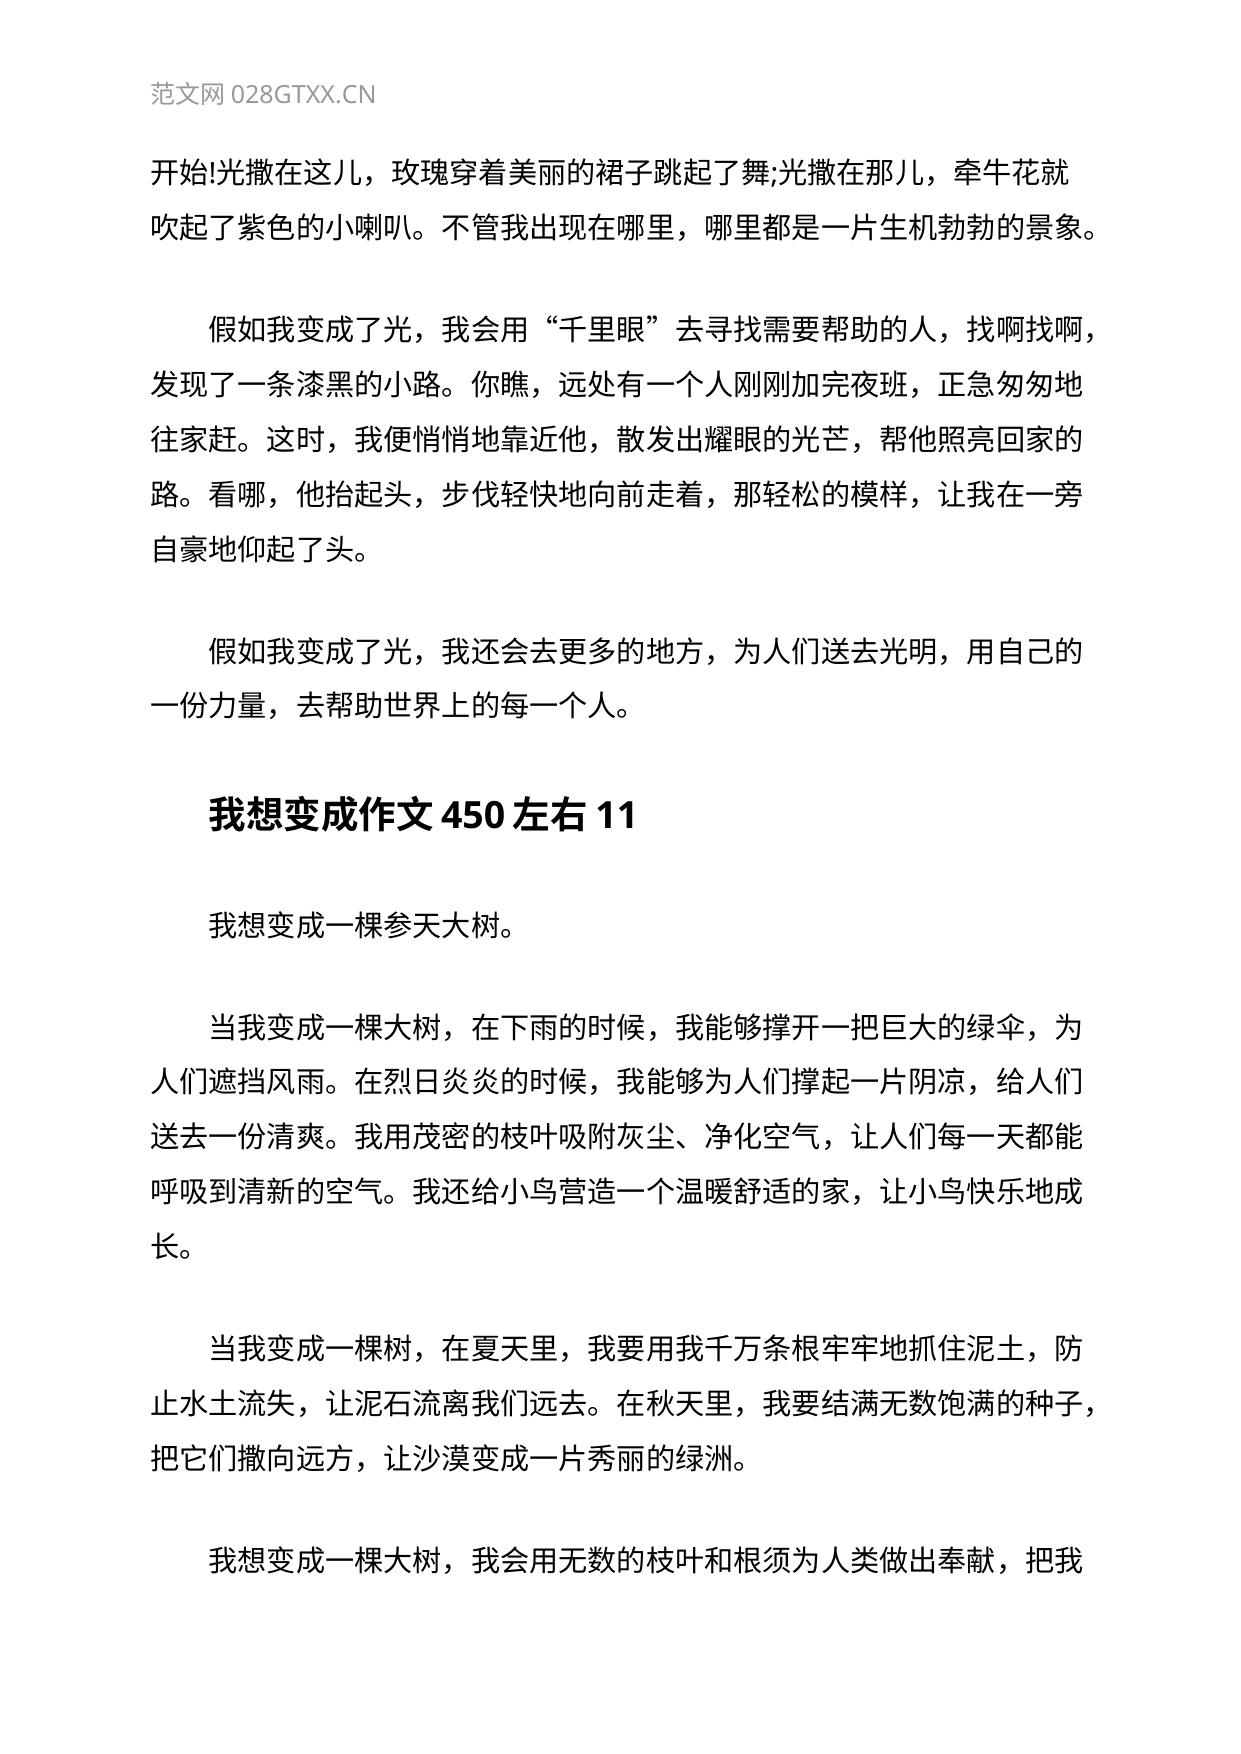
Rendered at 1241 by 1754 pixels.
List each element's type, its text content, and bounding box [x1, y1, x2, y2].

text 当我变成一棵大树，在下雨的时候，我能够撑开一把巨大的绿伞，为人们遮挡风雨。在烈日炎炎的时候，我能够为人们撑起一片阴凉，给人们送去一份清爽。我用茂密的枝叶吸附灰尘、净化空气，让人们每一天都能呼吸到清新的空气。我还给小鸟营造一个温暖舒适的家，让小鸟快乐地成长。 [150, 1004, 1090, 1266]
text 我想变成作文450左右11 [150, 785, 1090, 839]
text 当我变成一棵树，在夏天里，我要用我千万条根牢牢地抓住泥土，防止水土流失，让泥石流离我们远去。在秋天里，我要结满无数饱满的种子，把它们撒向远方，让沙漠变成一片秀丽的绿洲。 [150, 1326, 1090, 1478]
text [150, 1537, 1090, 1579]
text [150, 150, 1090, 247]
text 假如我变成了光，我还会去更多的地方，为人们送去光明，用自己的一份力量，去帮助世界上的每一个人。 [150, 628, 1090, 725]
text 假如我变成了光，我会用“千里眼”去寻找需要帮助的人，找啊找啊，发现了一条漆黑的小路。你瞧，远处有一个人刚刚加完夜班，正急匆匆地往家赶。这时，我便悄悄地靠近他，散发出耀眼的光芒，帮他照亮回家的路。看哪，他抬起头，步伐轻快地向前走着，那轻松的模样，让我在一旁自豪地仰起了头。 [150, 307, 1090, 569]
text 我想变成一棵参天大树。 [150, 902, 1090, 945]
